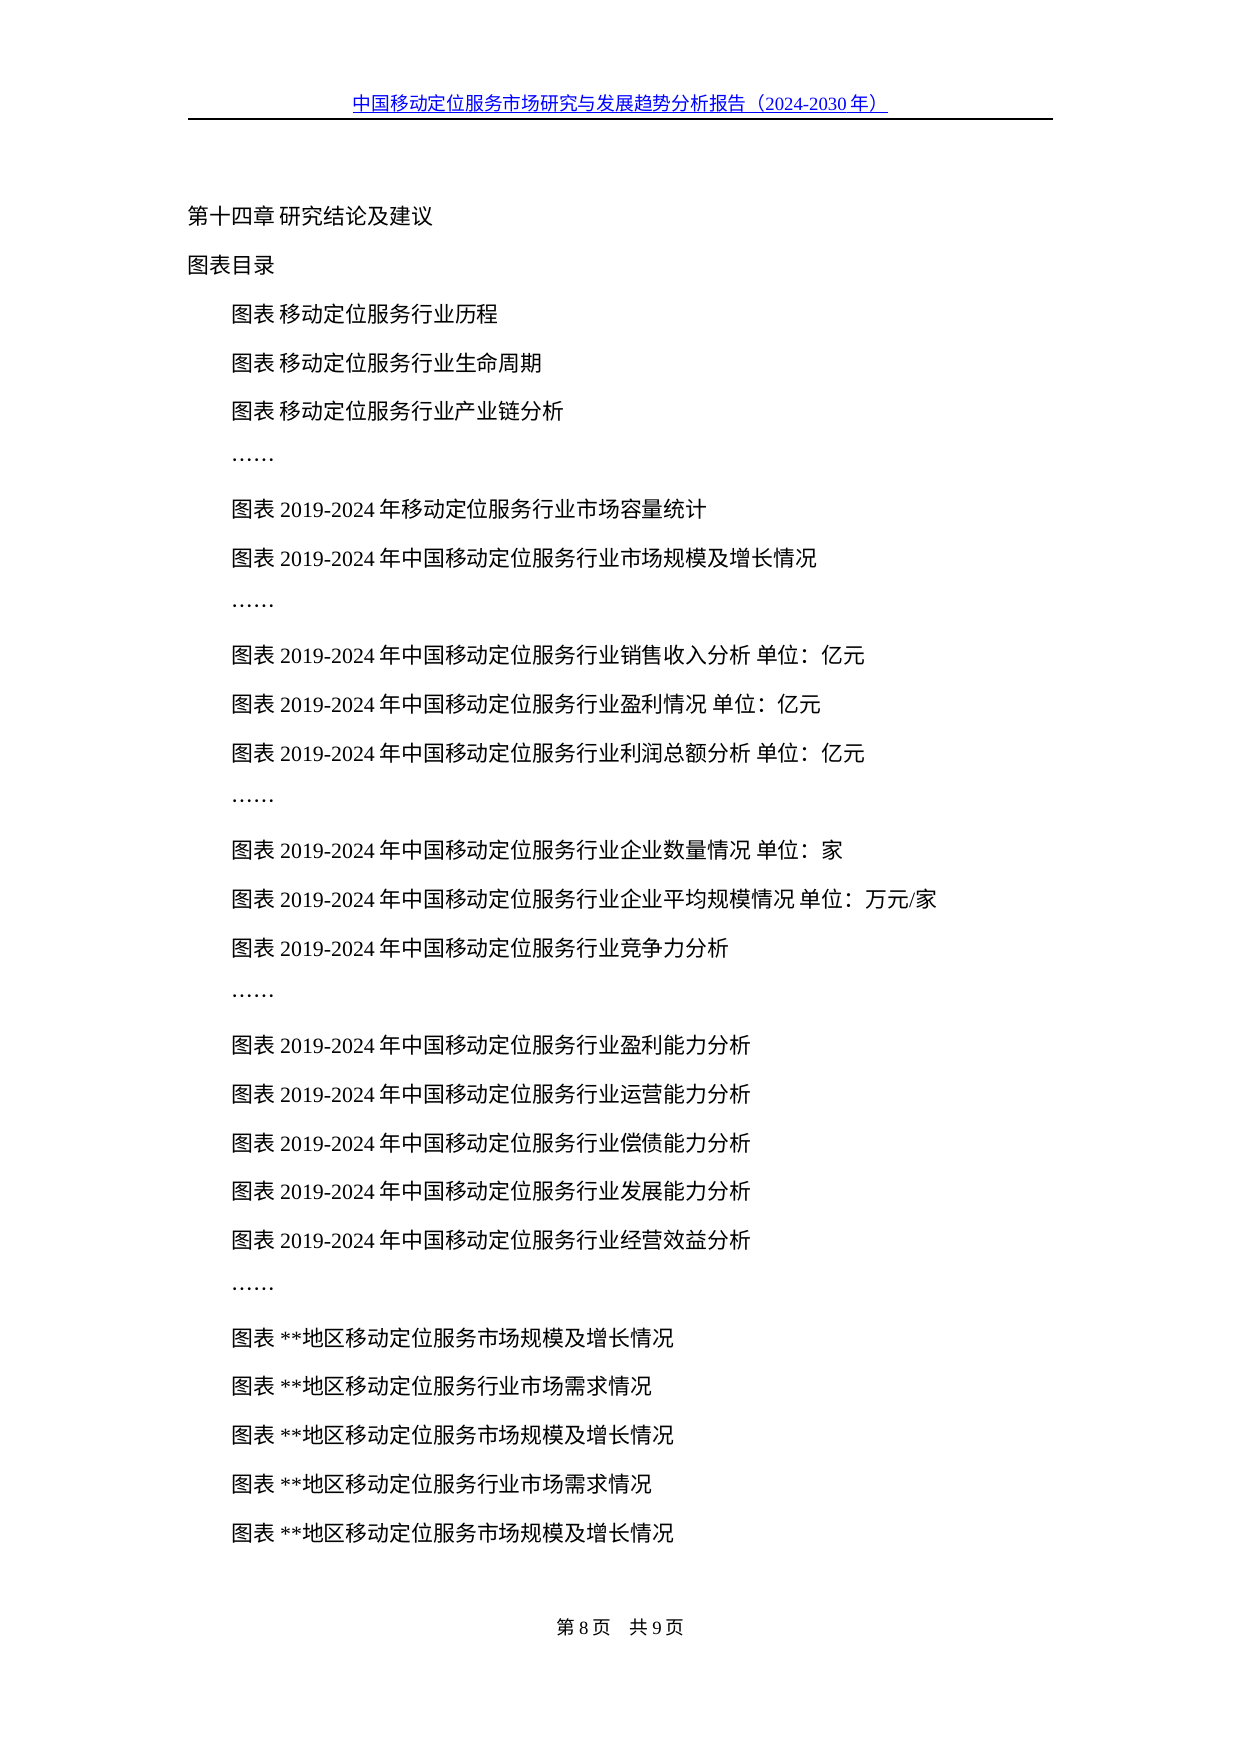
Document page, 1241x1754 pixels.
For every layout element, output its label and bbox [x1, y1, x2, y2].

text [187, 150, 1053, 1548]
